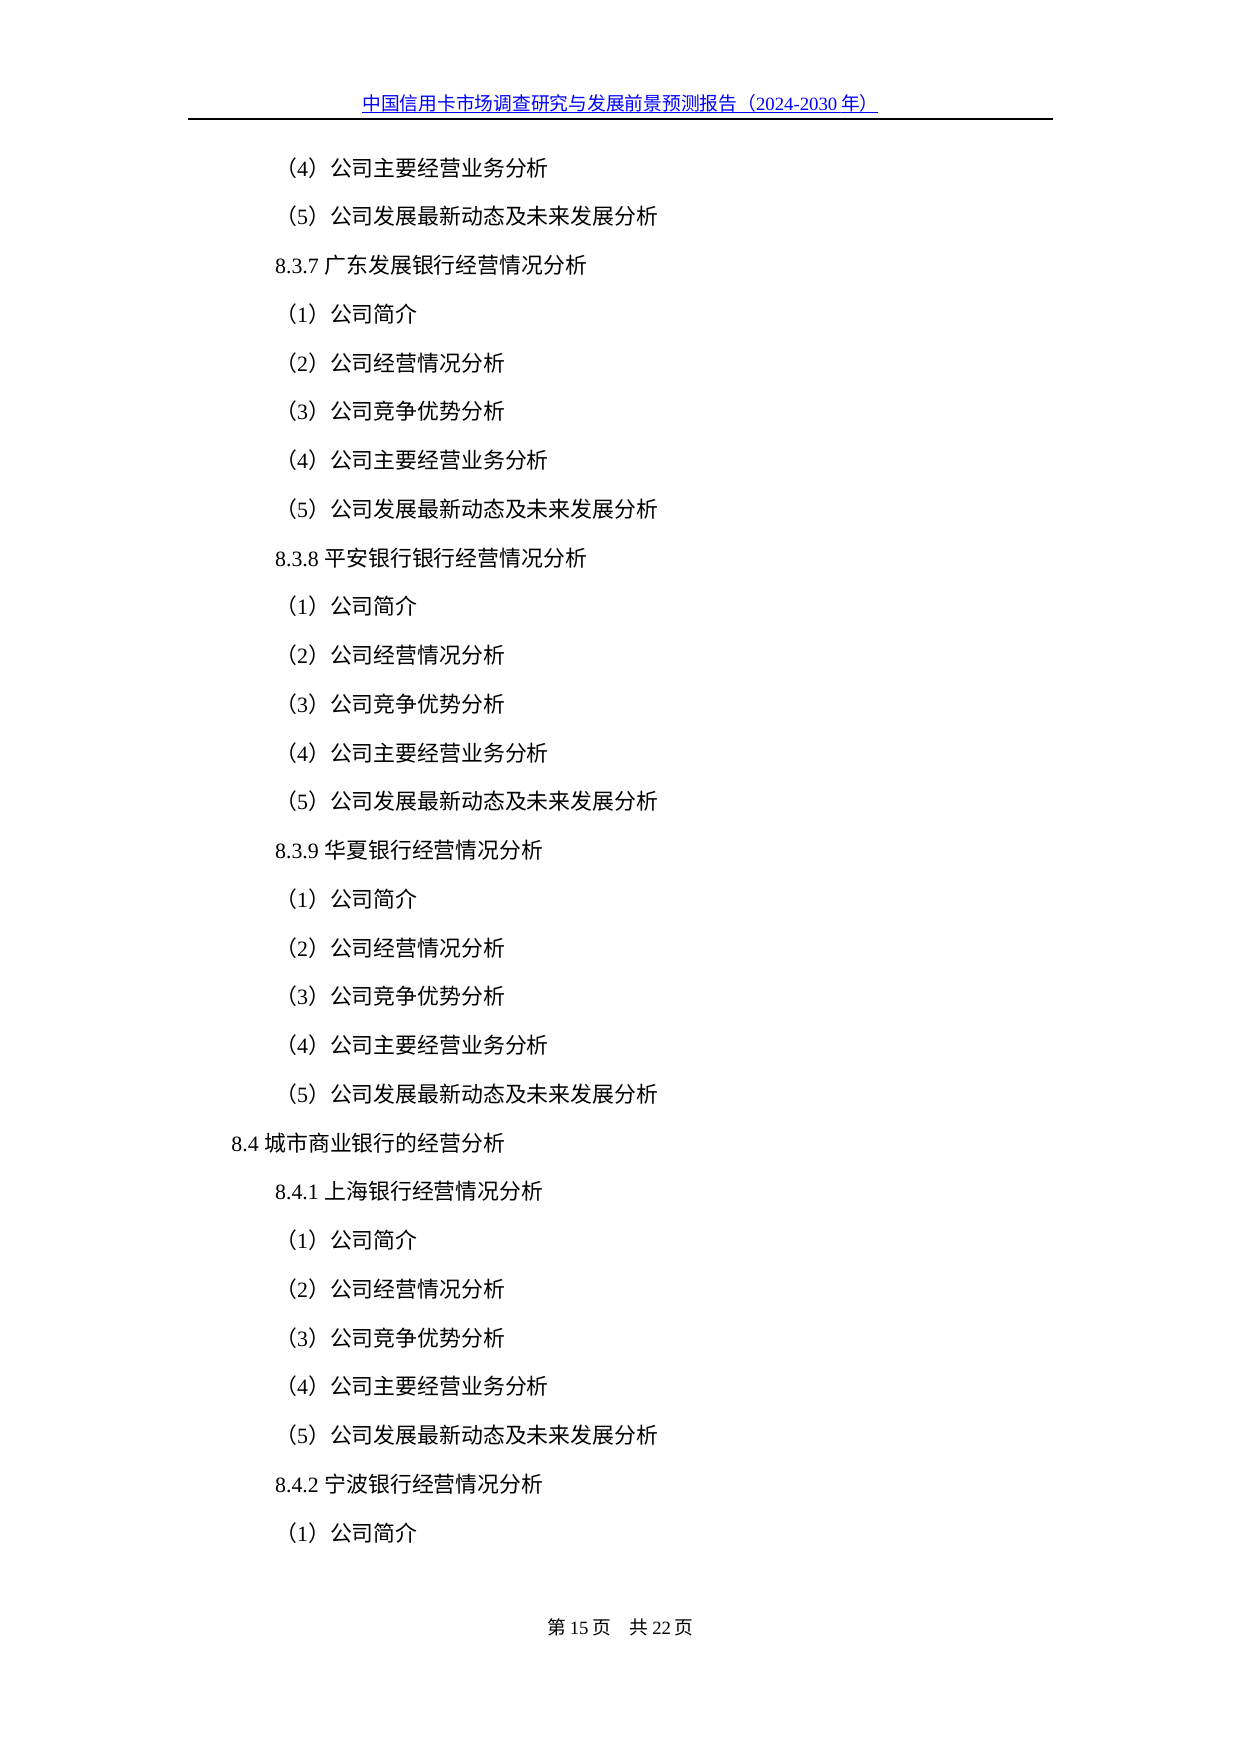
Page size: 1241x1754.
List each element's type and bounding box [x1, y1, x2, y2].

text [187, 150, 1053, 1548]
